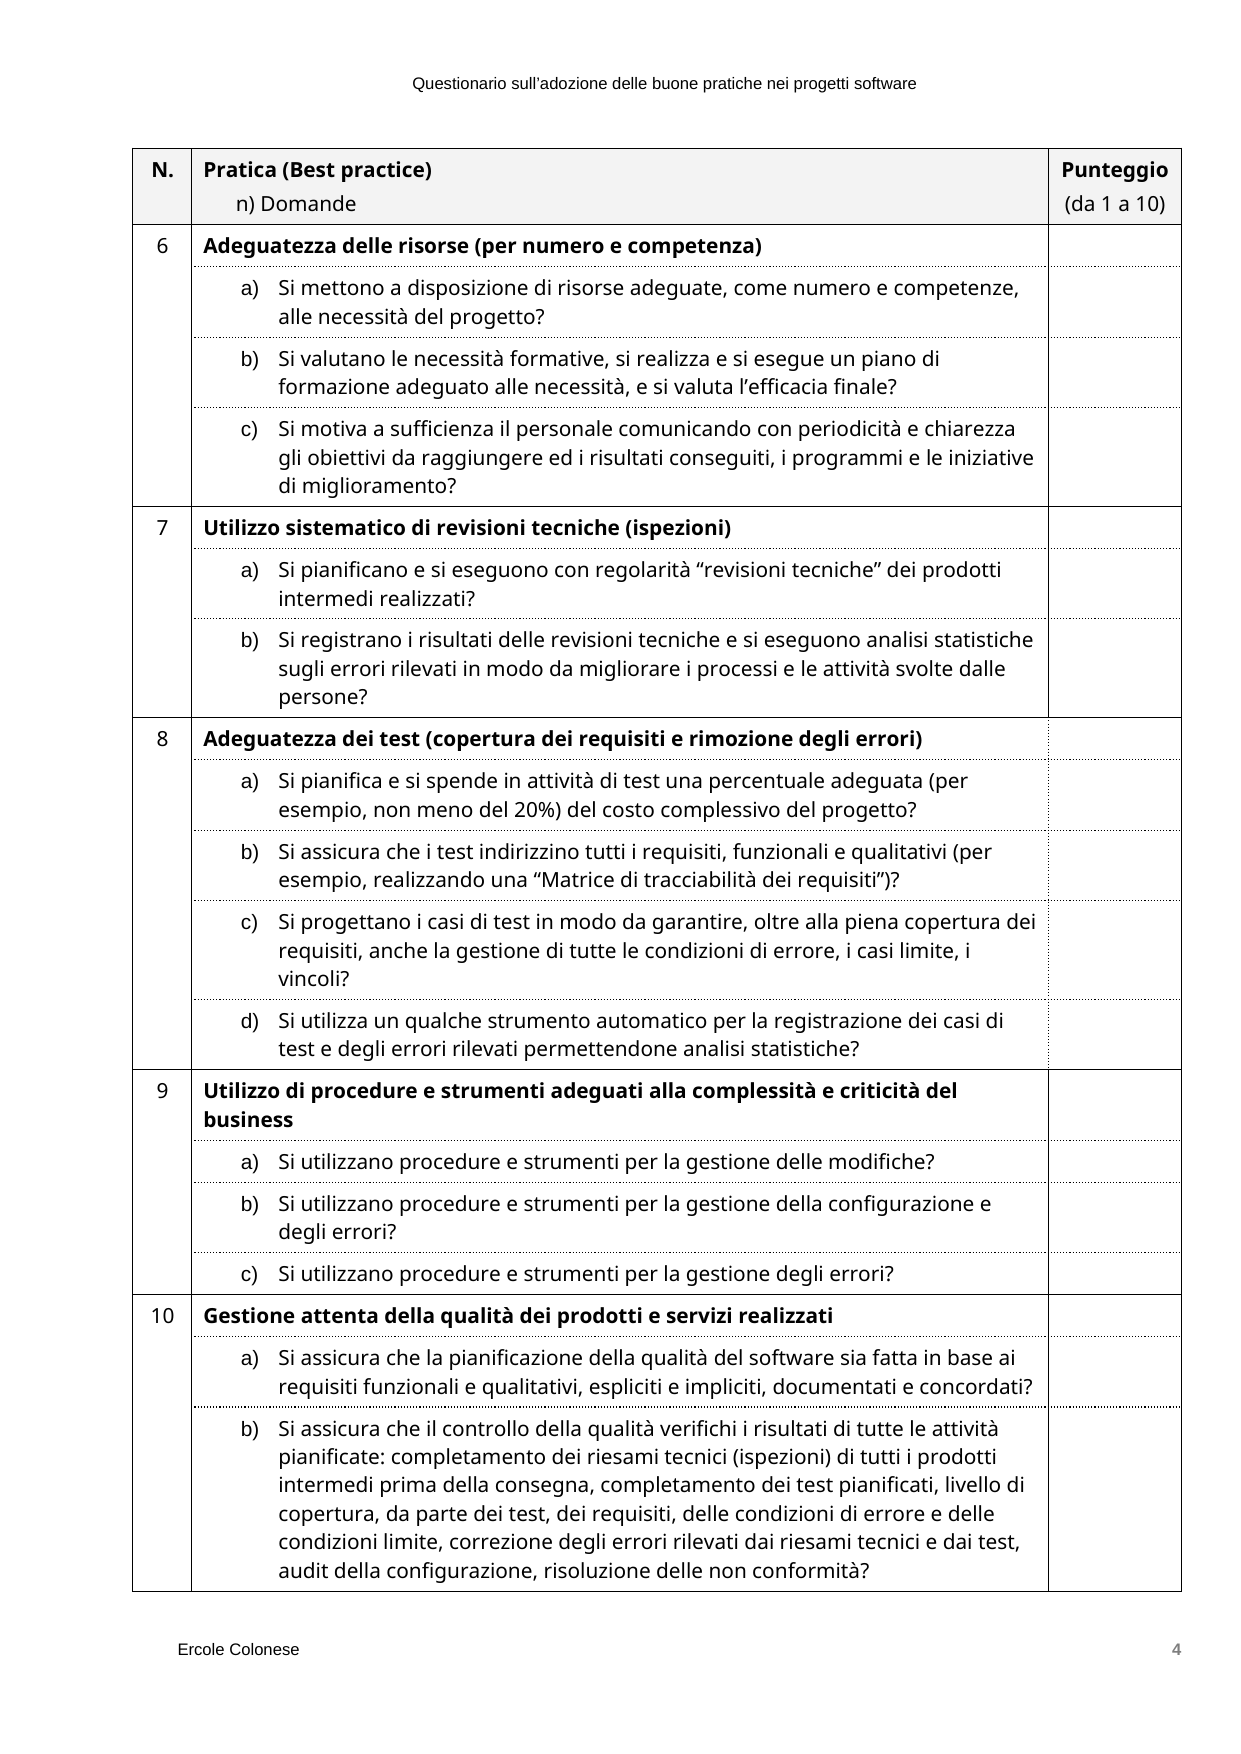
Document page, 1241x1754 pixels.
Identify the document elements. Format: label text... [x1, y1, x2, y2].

table_cell Si utilizzano procedure e strumenti per la gestione degli errori? [192, 1252, 1048, 1294]
table_header Pratica (Best practice) n) Domande [192, 149, 1048, 224]
table_cell 8 [133, 718, 191, 1069]
table_cell Si assicura che il controllo della qualità verifichi i risultati di tutte le attività pianificate: completamento dei riesami tecnici (ispezioni) di tutti i prodotti intermedi prima della consegna, completamento dei test pianificati, livello di copertura, da parte dei test, dei requisiti, delle condizioni di errore e delle condizioni limite, correzione degli errori rilevati dai riesami tecnici e dai test, audit della configurazione, risoluzione delle non conformità? [192, 1406, 1048, 1591]
table_cell Si pianifica e si spende in attività di test una percentuale adeguata (per esempio, non meno del 20%) del costo complessivo del progetto? [192, 759, 1048, 829]
table_cell [1049, 1070, 1181, 1140]
table_cell [1049, 1295, 1181, 1336]
table_cell Si assicura che i test indirizzino tutti i requisiti, funzionali e qualitativi (per esempio, realizzando una “Matrice di tracciabilità dei requisiti”)? [192, 830, 1048, 900]
table_cell Si utilizza un qualche strumento automatico per la registrazione dei casi di test e degli errori rilevati permettendone analisi statistiche? [192, 999, 1048, 1069]
table_cell [1048, 999, 1181, 1069]
table_header Punteggio (da 10) [1049, 149, 1181, 224]
table_cell 9 [133, 1070, 191, 1294]
table_cell Si mettono a disposizione di risorse adeguate, come numero e competenze, alle necessità del progetto? [192, 266, 1048, 337]
table_cell [1049, 618, 1181, 717]
table_cell Si valutano le necessità formative, si realizza e si esegue un piano di formazione adeguato alle necessità, e si valuta l’efficacia finale? [192, 337, 1048, 407]
table_cell [1049, 507, 1181, 548]
table_cell 6 [133, 225, 191, 506]
table_cell Adeguatezza dei test (copertura dei requisiti e rimozione degli errori) [192, 718, 1048, 759]
table_cell [1048, 900, 1181, 999]
table_header N. [133, 149, 191, 224]
table_cell [1049, 225, 1181, 266]
table_cell Utilizzo di procedure e strumenti adeguati alla complessità e criticità del business [192, 1070, 1048, 1140]
table_cell [1048, 759, 1181, 829]
table_cell [1049, 266, 1181, 337]
table_cell Si utilizzano procedure e strumenti per la gestione delle modifiche? [192, 1140, 1048, 1182]
table_cell Si motiva a sufficienza il personale comunicando con periodicità e chiarezza gli obiettivi da raggiungere ed i risultati conseguiti, i programmi e le iniziative di miglioramento? [192, 407, 1048, 506]
table_cell [1049, 548, 1181, 618]
table_cell 10 [133, 1295, 191, 1591]
table_cell [1049, 337, 1181, 407]
table_cell Gestione attenta della qualità dei prodotti e servizi realizzati [192, 1295, 1048, 1336]
table_cell [1049, 1252, 1181, 1294]
table_cell Adeguatezza delle risorse (per numero e competenza) [192, 225, 1048, 266]
table_cell 7 [133, 507, 191, 717]
table_cell Si progettano i casi di test in modo da garantire, oltre alla piena copertura dei requisiti, anche la gestione di tutte le condizioni di errore, i casi limite, i vincoli? [192, 900, 1048, 999]
table_cell Si utilizzano procedure e strumenti per la gestione della configurazione e degli errori? [192, 1182, 1048, 1252]
table_cell Si assicura che la pianificazione della qualità del software sia fatta in base ai requisiti funzionali e qualitativi, espliciti e impliciti, documentati e concordati? [192, 1336, 1048, 1406]
table_cell [1049, 407, 1181, 506]
table_cell [1049, 1406, 1181, 1591]
table_cell [1048, 718, 1181, 759]
table_cell [1048, 830, 1181, 900]
table_cell [1049, 1182, 1181, 1252]
table_cell Utilizzo sistematico di revisioni tecniche (ispezioni) [192, 507, 1048, 548]
table_cell Si pianificano e si eseguono con regolarità “revisioni tecniche” dei prodotti intermedi realizzati? [192, 548, 1048, 618]
table_cell [1049, 1336, 1181, 1406]
table_cell Si registrano i risultati delle revisioni tecniche e si eseguono analisi statistiche sugli errori rilevati in modo da migliorare i processi e le attività svolte dalle persone? [192, 618, 1048, 717]
table_cell [1049, 1140, 1181, 1182]
